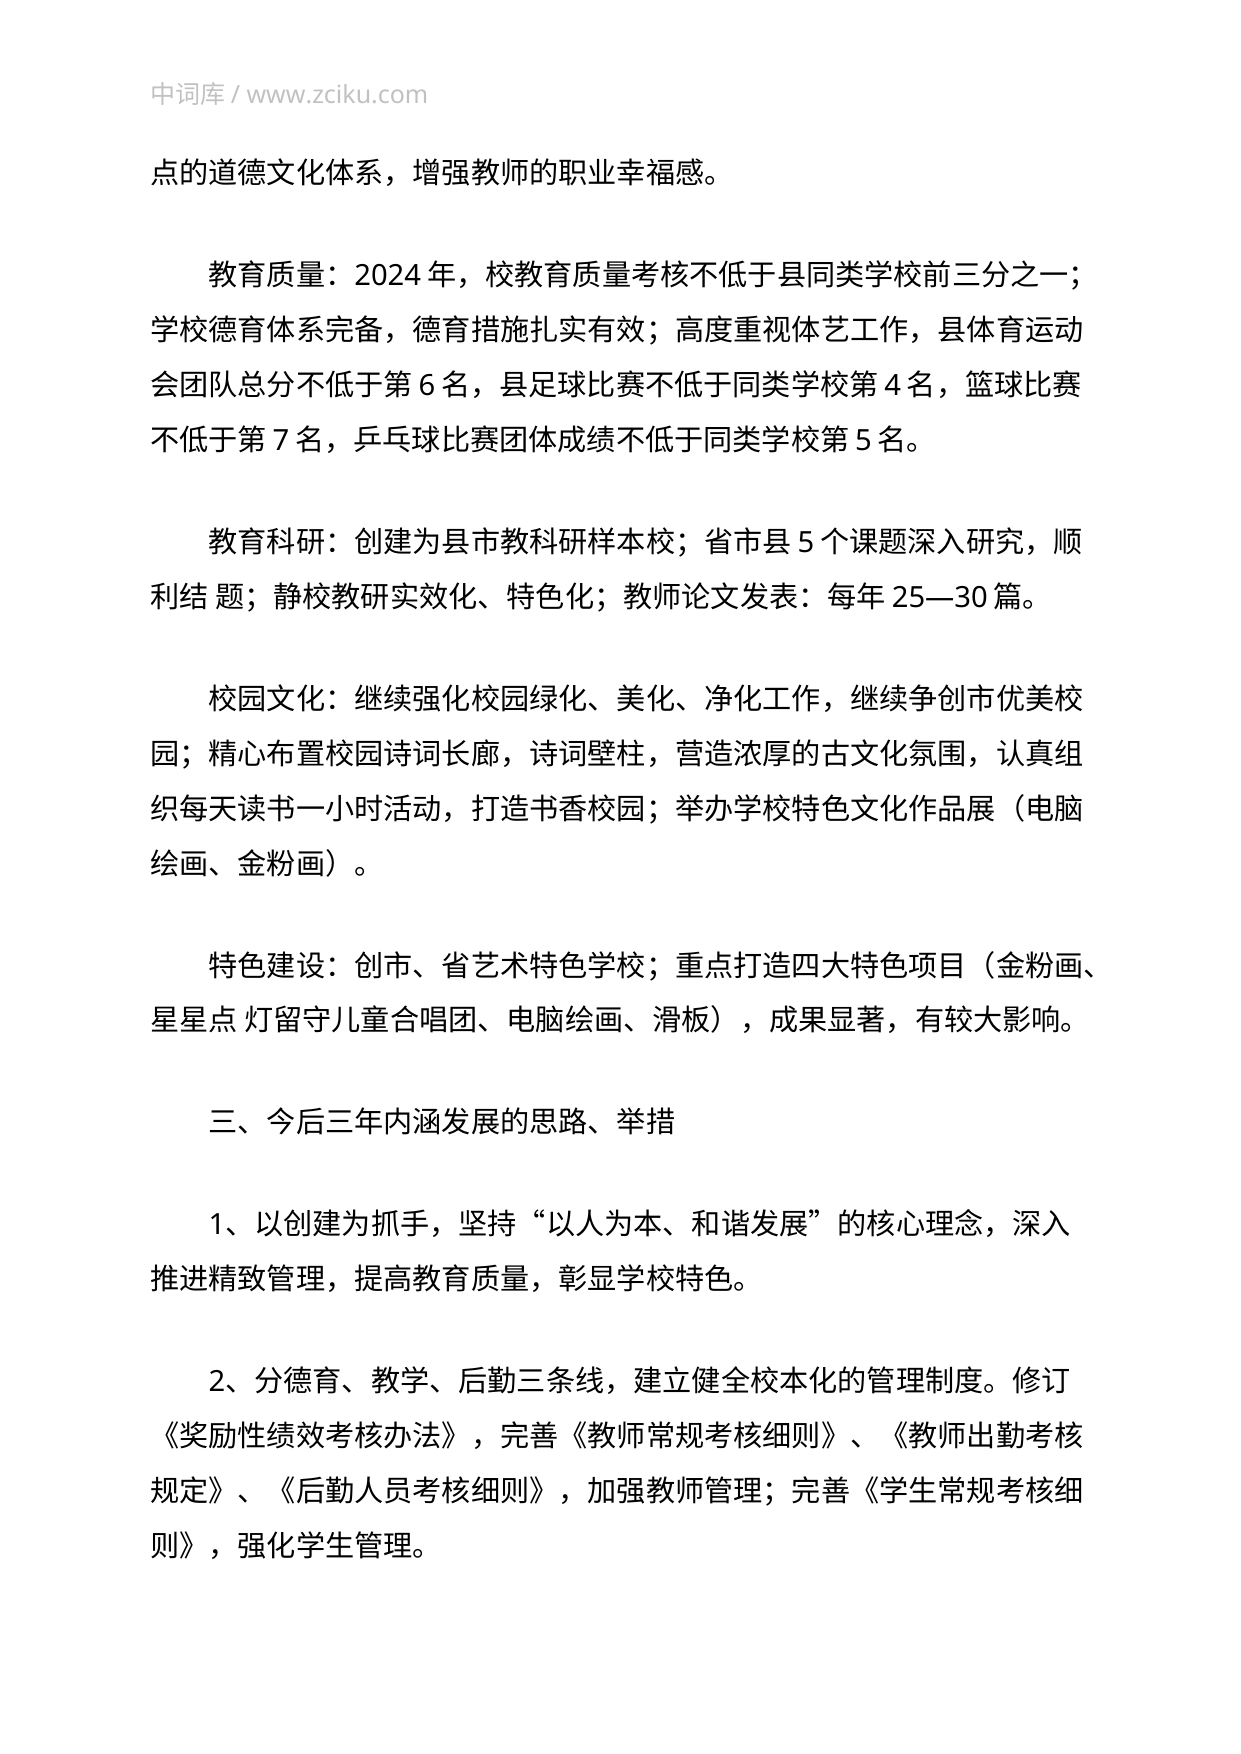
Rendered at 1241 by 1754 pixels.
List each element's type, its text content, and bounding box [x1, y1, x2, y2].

text 1、以创建为抓手，坚持“以人为本、和谐发展”的核心理念，深入推进精致管理，提高教育质量，彰显学校特色。 [150, 1201, 1090, 1298]
text 三、今后三年内涵发展的思路、举措 [150, 1099, 1090, 1141]
text 教育科研：创建为县市教科研样本校；省市县5个课题深入研究，顺利结 题；静校教研实效化、特色化；教师论文发表：每年25—30篇。 [150, 519, 1090, 616]
text 特色建设：创市、省艺术特色学校；重点打造四大特色项目（金粉画、星星点 灯留守儿童合唱团、电脑绘画、滑板），成果显著，有较大影响。 [150, 942, 1090, 1039]
text 2、分德育、教学、后勤三条线，建立健全校本化的管理制度。修订《奖励性绩效考核办法》，完善《教师常规考核细则》、《教师出勤考核规定》、《后勤人员考核细则》，加强教师管理；完善《学生常规考核细则》，强化学生管理。 [150, 1357, 1090, 1564]
text 校园文化：继续强化校园绿化、美化、净化工作，继续争创市优美校园；精心布置校园诗词长廊，诗词壁柱，营造浓厚的古文化氛围，认真组织每天读书一小时活动，打造书香校园；举办学校特色文化作品展（电脑绘画、金粉画）。 [150, 676, 1090, 883]
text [150, 150, 1090, 192]
text 教育质量：2024年，校教育质量考核不低于县同类学校前三分之一；学校德育体系完备，德育措施扎实有效；高度重视体艺工作，县体育运动会团队总分不低于第6名，县足球比赛不低于同类学校第4名，篮球比赛不低于第7名，乒乓球比赛团体成绩不低于同类学校第5名。 [150, 252, 1090, 459]
